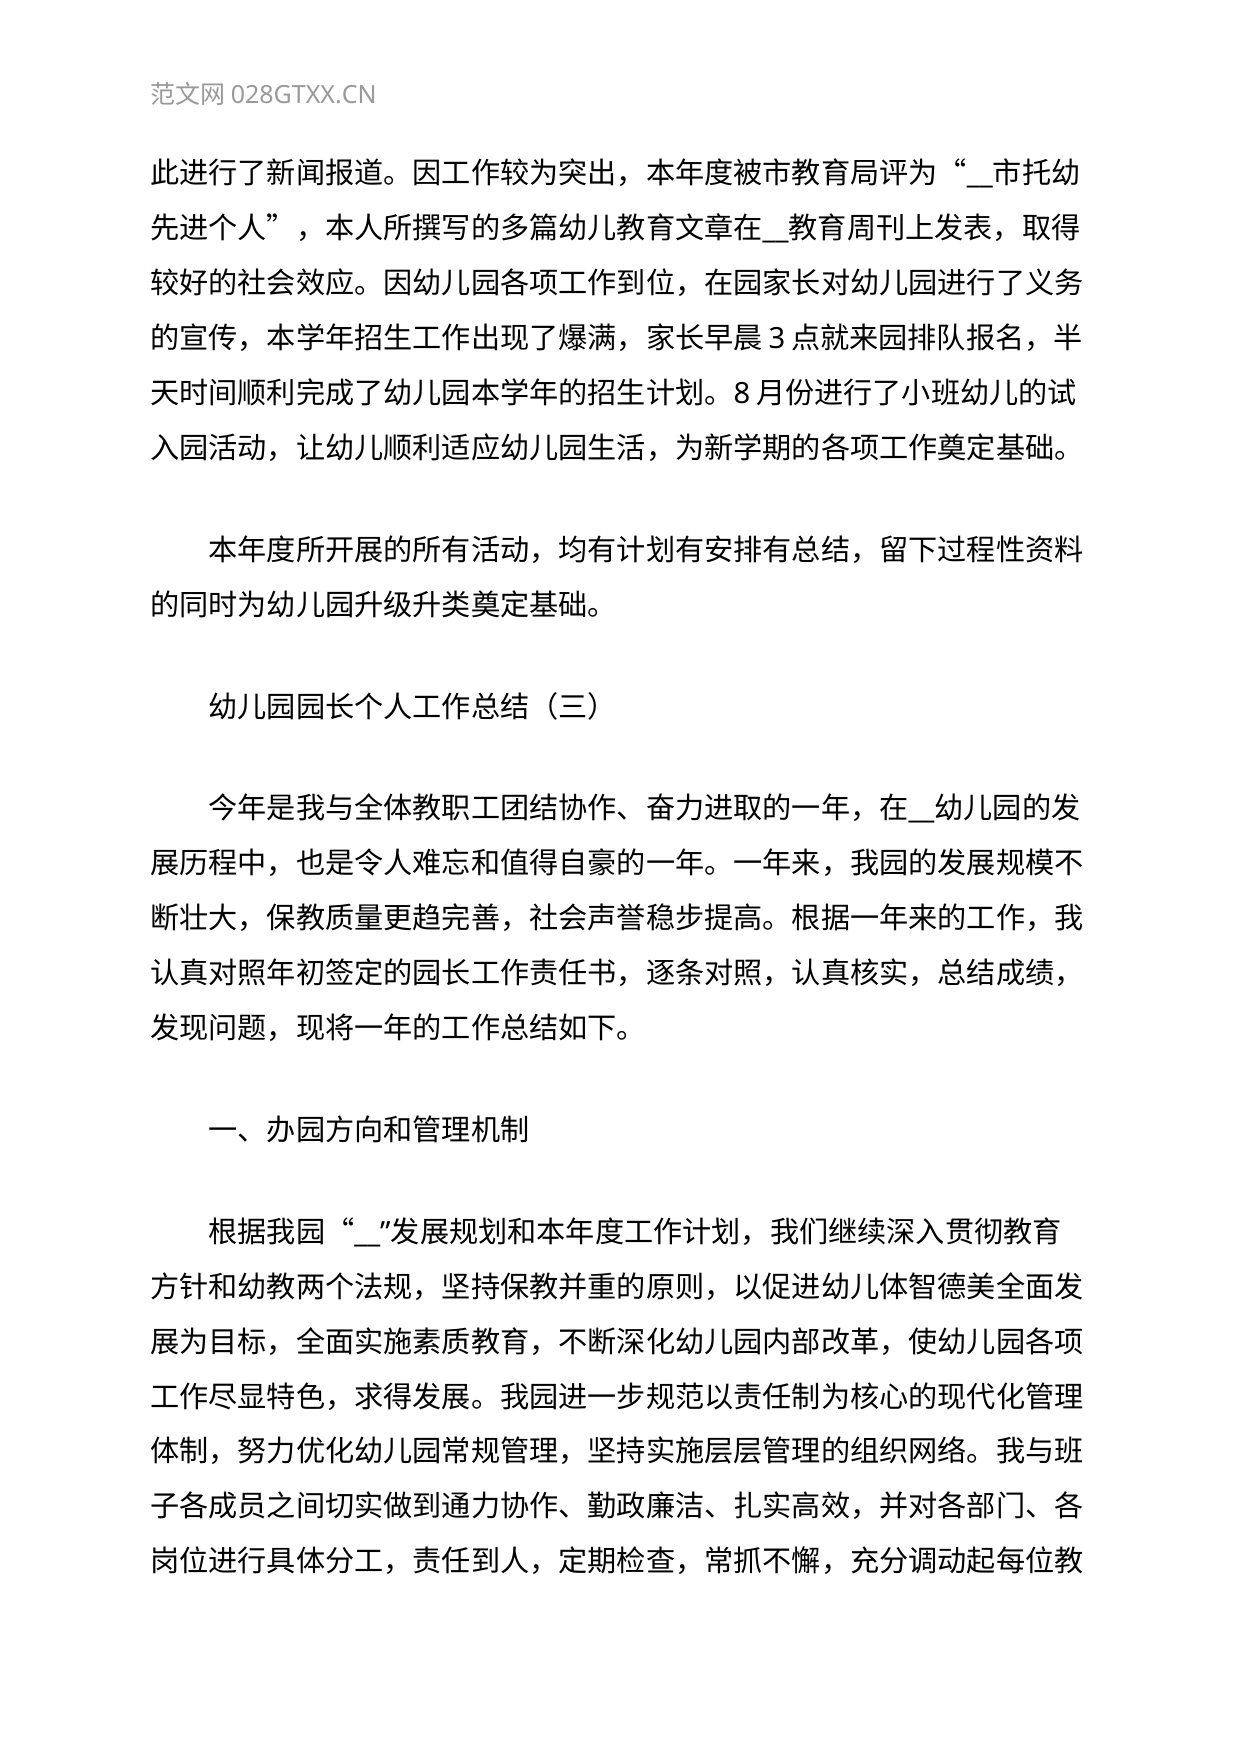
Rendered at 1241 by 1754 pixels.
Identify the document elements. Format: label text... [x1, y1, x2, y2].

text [150, 150, 1090, 467]
text 一、办园方向和管理机制 [150, 1107, 1090, 1149]
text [150, 1208, 1090, 1580]
text 本年度所开展的所有活动，均有计划有安排有总结，留下过程性资料的同时为幼儿园升级升类奠定基础。 [150, 527, 1090, 624]
text 幼儿园园长个人工作总结（三） [150, 683, 1090, 726]
text 今年是我与全体教职工团结协作、奋力进取的一年，在__幼儿园的发展历程中，也是令人难忘和值得自豪的一年。一年来，我园的发展规模不断壮大，保教质量更趋完善，社会声誉稳步提高。根据一年来的工作，我认真对照年初签定的园长工作责任书，逐条对照，认真核实，总结成绩，发现问题，现将一年的工作总结如下。 [150, 785, 1090, 1047]
